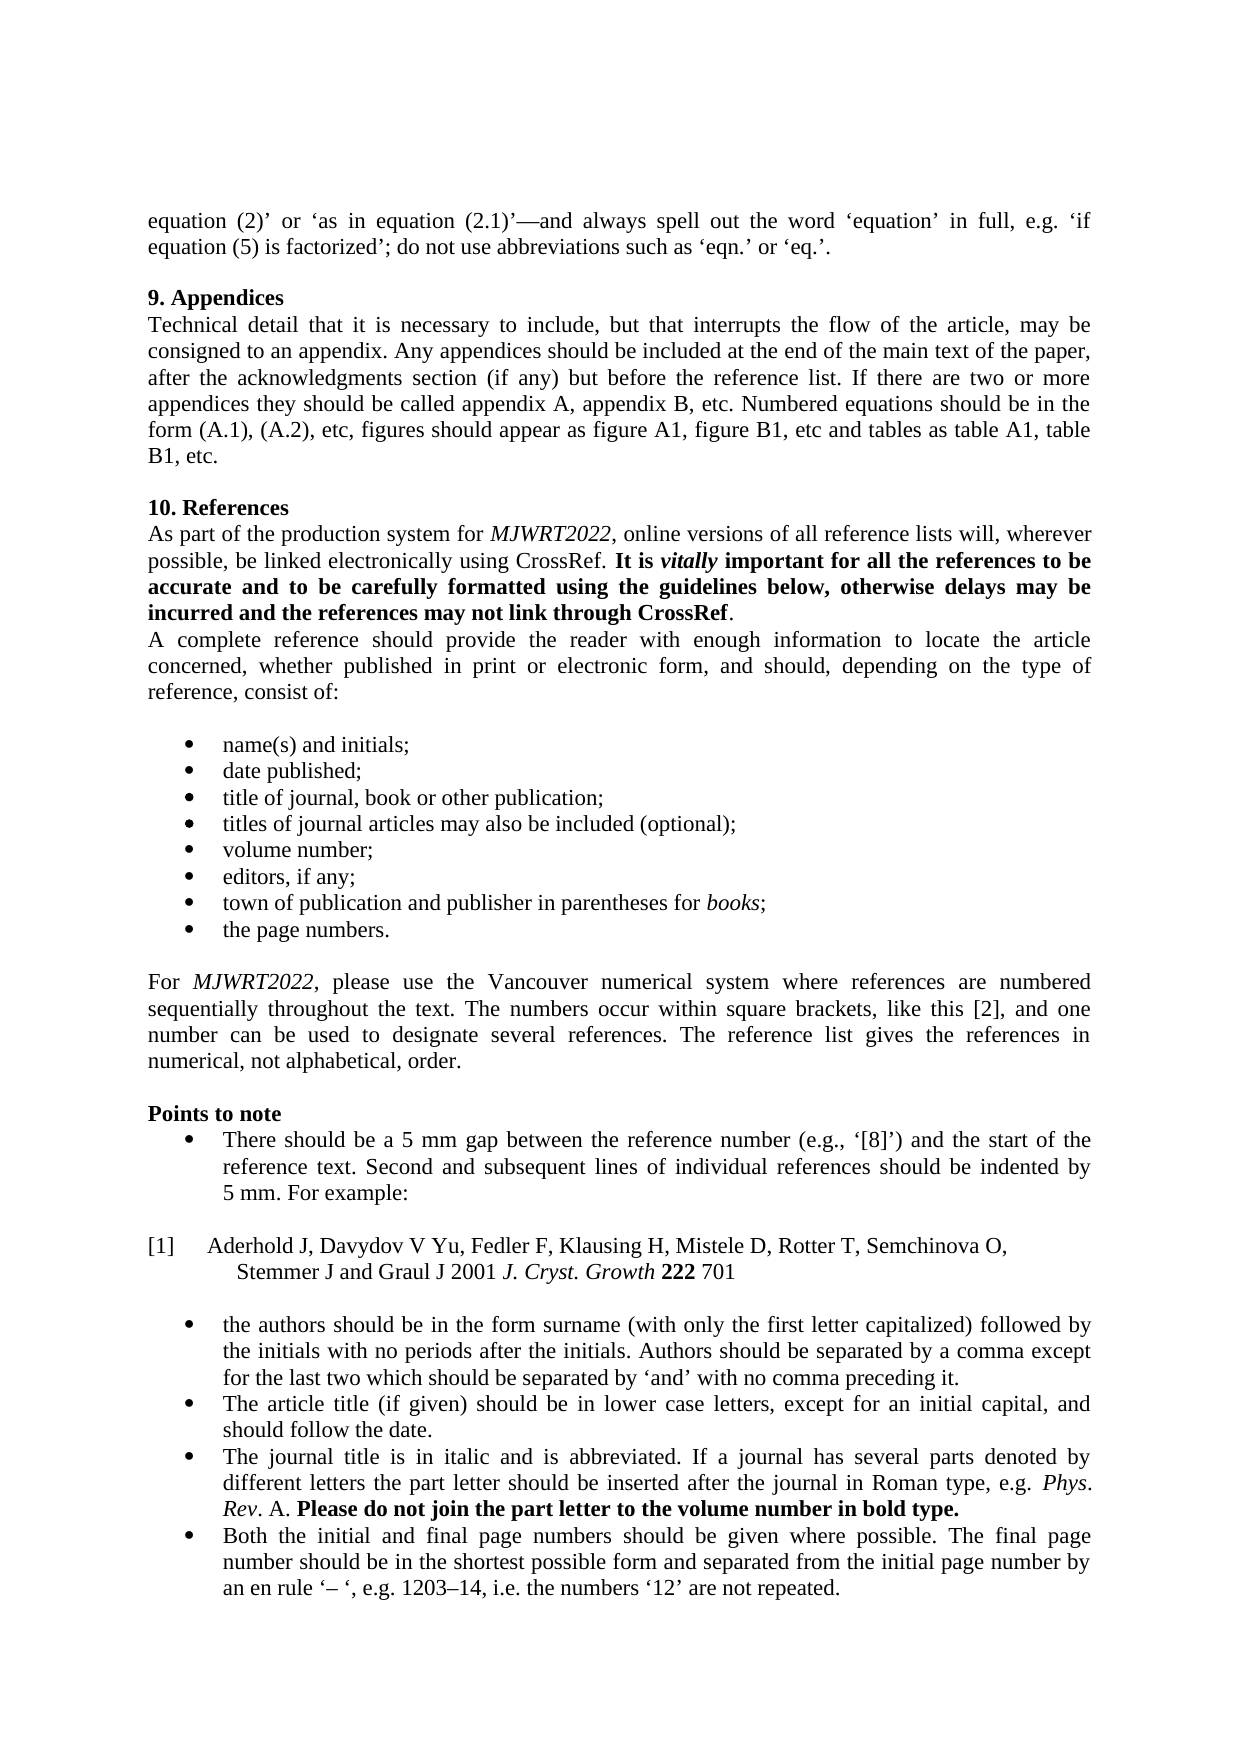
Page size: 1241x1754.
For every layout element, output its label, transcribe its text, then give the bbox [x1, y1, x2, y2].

text volume number; [185, 837, 1092, 863]
text name(s) and initials; [185, 731, 1092, 757]
text For MJWRT2022, please use the Vancouver numerical system where references are numbered sequentially throughout the text. The numbers occur within square brackets, like this [2], and one number can be used to designate several references. The reference list gives the references in numerical, not alphabetical, order. [148, 968, 1092, 1074]
text Both the initial and final page numbers should be given where possible. The final page number should be in the shortest possible form and separated from the initial page number by an en rule ‘– ‘, e.g. 1203–14, i.e. the numbers ‘12’ are not repeated. [185, 1522, 1092, 1601]
text the page numbers. [185, 916, 1092, 942]
text titles of journal articles may also be included (optional); [185, 810, 1092, 837]
text editors, if any; [185, 863, 1092, 889]
text The journal title is in italic and is abbreviated. If a journal has several parts denoted by different letters the part letter should be inserted after the journal in Roman type, e.g. Phys. Rev. A. Please do not join the part letter to the volume number in bold type. [185, 1443, 1092, 1522]
text Technical detail that it is necessary to include, but that interrupts the flow of the article, may be consigned to an appendix. Any appendices should be included at the end of the main text of the paper, after the acknowledgments section (if any) but before the reference list. If there are two or more appendices they should be called appendix A, appendix B, etc. Numbered equations should be in the form (A.1), (A.2), etc, figures should appear as figure A1, figure B1, etc and tables as table A1, table B1, etc. [148, 311, 1092, 469]
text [148, 207, 1092, 259]
text There should be a 5 mm gap between the reference number (e.g., ‘[8]’) and the start of the reference text. Second and subsequent lines of individual references should be indented by 5 mm. For example: [185, 1126, 1092, 1206]
text title of journal, book or other publication; [185, 784, 1092, 810]
text [1] Aderhold J, Davydov V Yu, Fedler F, Klausing H, Mistele D, Rotter T, Semchinova O, Stemmer J and Graul J 2001 J. Cryst. Growth 222 701 [148, 1232, 1092, 1284]
text As part of the production system for MJWRT2022, online versions of all reference lists will, wherever possible, be linked electronically using CrossRef. It is vitally important for all the references to be accurate and to be carefully formatted using the guidelines below, otherwise delays may be incurred and the references may not link through CrossRef. [148, 520, 1092, 626]
text town of publication and publisher in parentheses for books; [185, 889, 1092, 916]
text The article title (if given) should be in lower case letters, except for an initial capital, and should follow the date. [185, 1390, 1092, 1443]
text A complete reference should provide the reader with enough information to locate the article concerned, whether published in print or electronic form, and should, depending on the type of reference, consist of: [148, 626, 1092, 705]
text Appendices [148, 284, 1092, 311]
text date published; [185, 757, 1092, 784]
text References [148, 494, 1092, 520]
text Points to note [148, 1100, 1092, 1126]
text the authors should be in the form surname (with only the first letter capitalized) followed by the initials with no periods after the initials. Authors should be separated by a comma except for the last two which should be separated by ‘and’ with no comma preceding it. [185, 1311, 1092, 1390]
